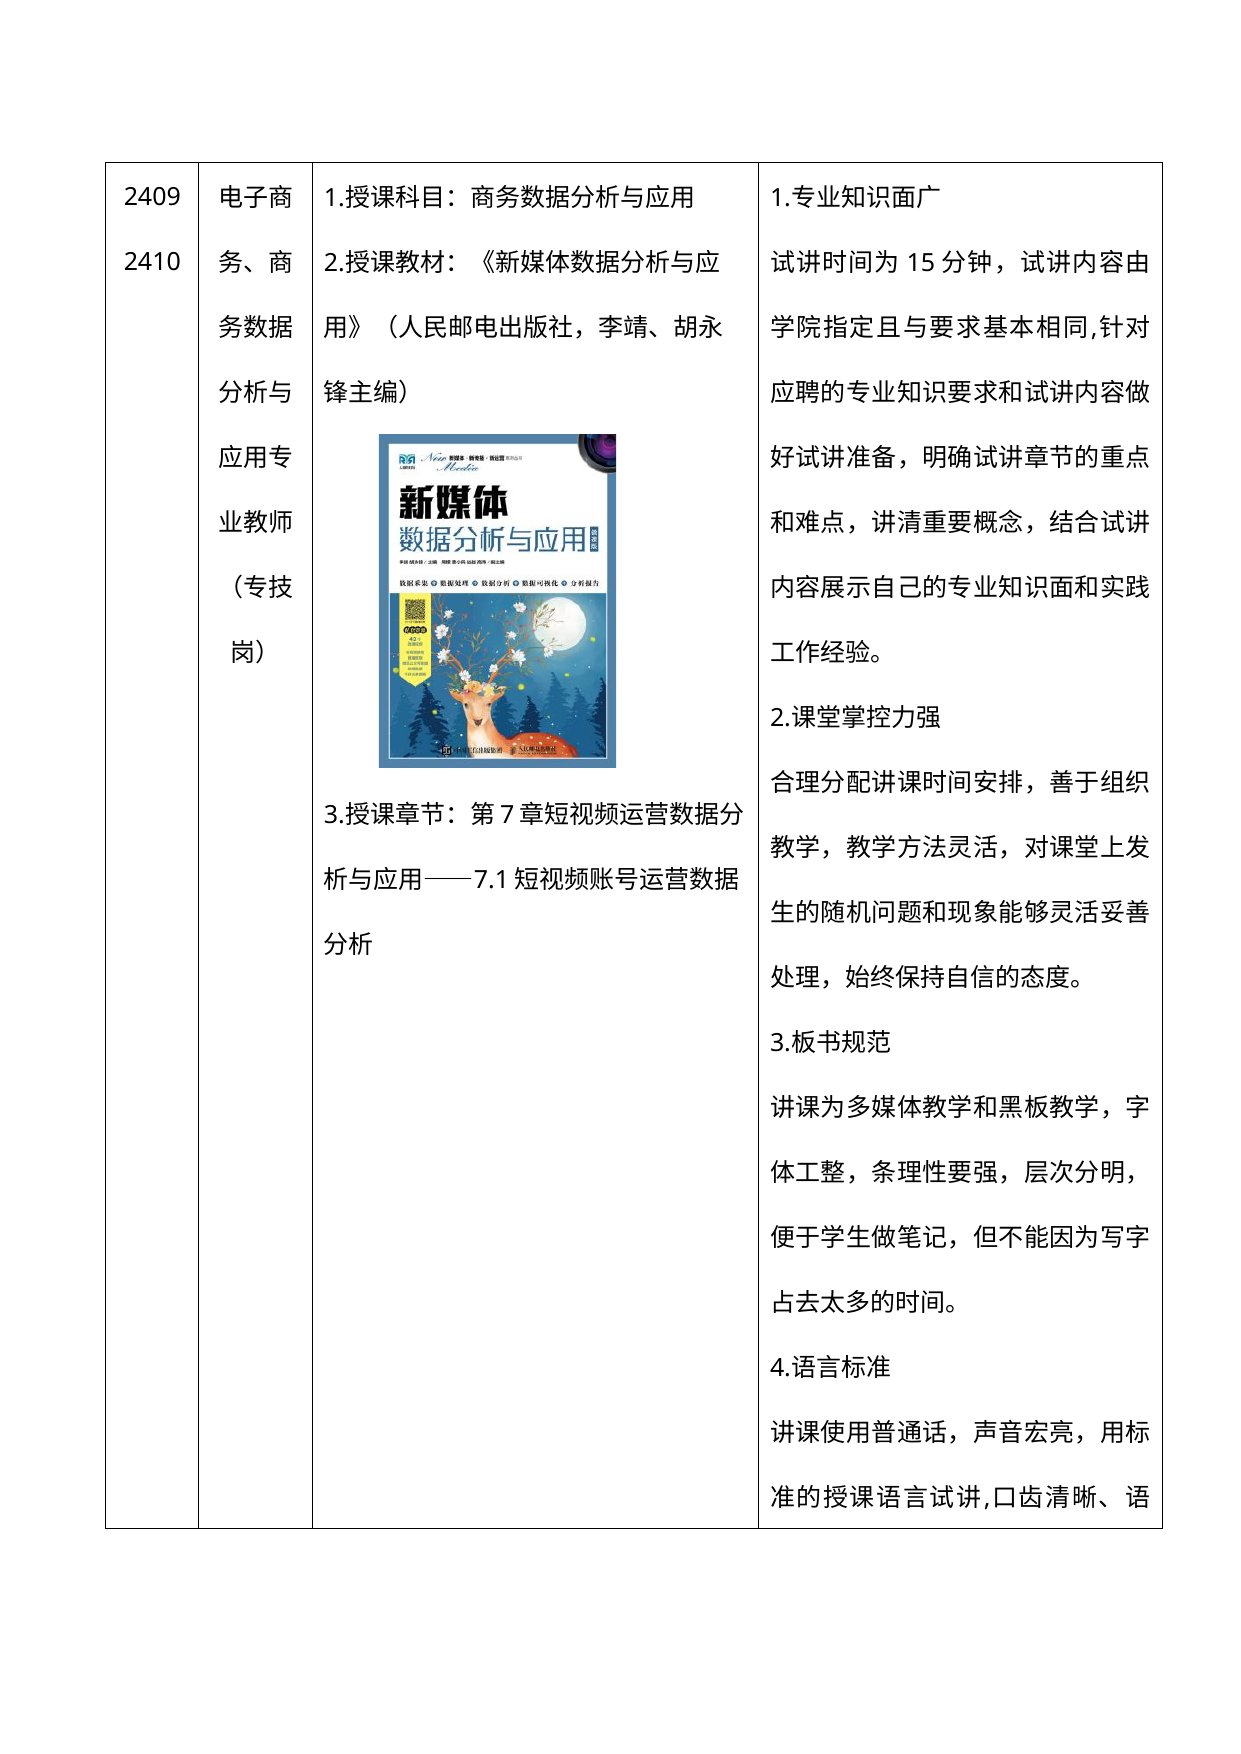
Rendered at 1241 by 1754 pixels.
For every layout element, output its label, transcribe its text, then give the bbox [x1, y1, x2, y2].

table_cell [759, 163, 1162, 1528]
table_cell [313, 163, 758, 1528]
picture [378, 434, 617, 768]
table_cell 2409 2410 [106, 163, 198, 1528]
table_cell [199, 163, 312, 1528]
